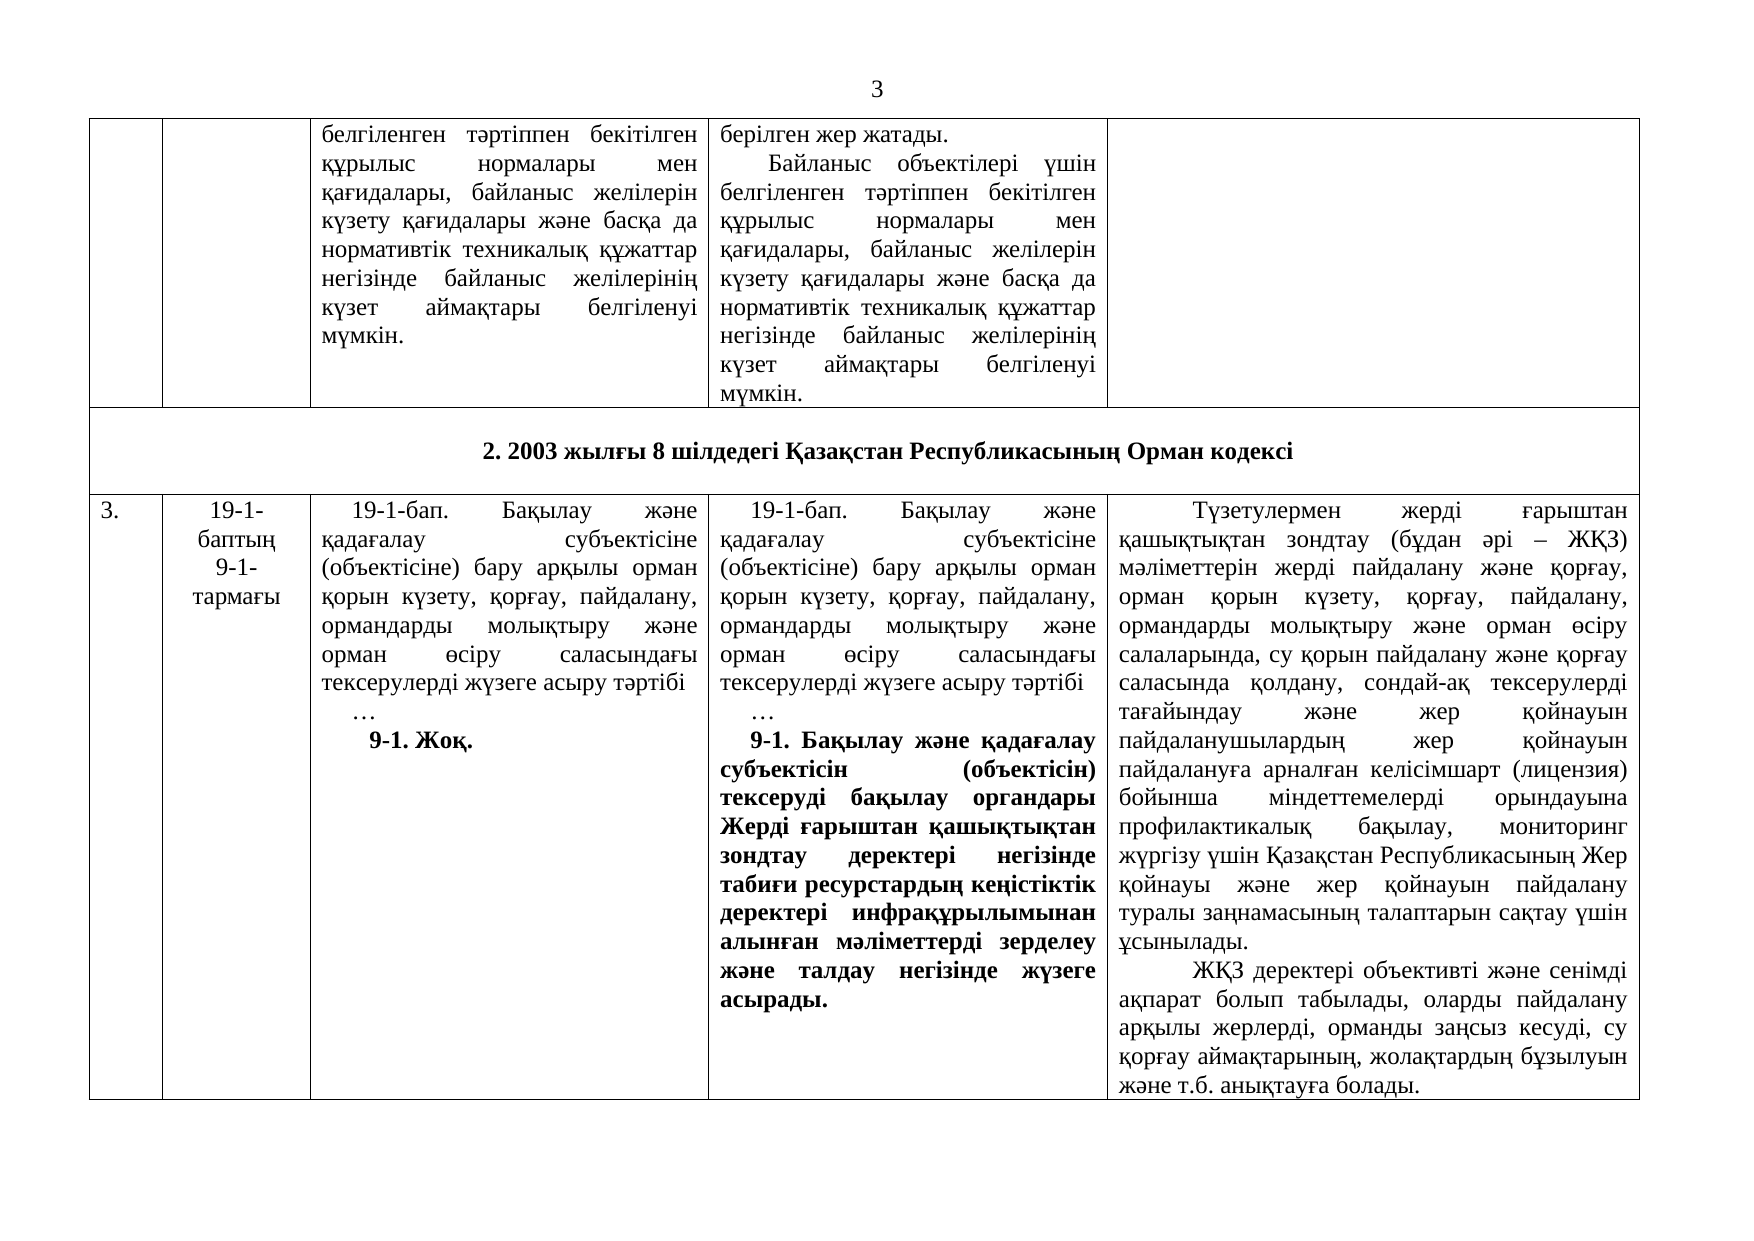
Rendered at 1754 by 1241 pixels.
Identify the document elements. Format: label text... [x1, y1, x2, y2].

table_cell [709, 495, 1107, 1099]
table_cell [90, 119, 162, 407]
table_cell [163, 495, 310, 1099]
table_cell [1108, 119, 1639, 407]
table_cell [311, 119, 708, 407]
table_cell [163, 119, 310, 407]
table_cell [311, 495, 708, 1099]
table_cell [90, 495, 162, 1099]
table_cell 2. 2003 жылғы 8 шілдедегі Қазақстан Республикасының Орман кодексі [90, 408, 1639, 494]
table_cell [709, 119, 1107, 407]
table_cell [1108, 495, 1639, 1099]
